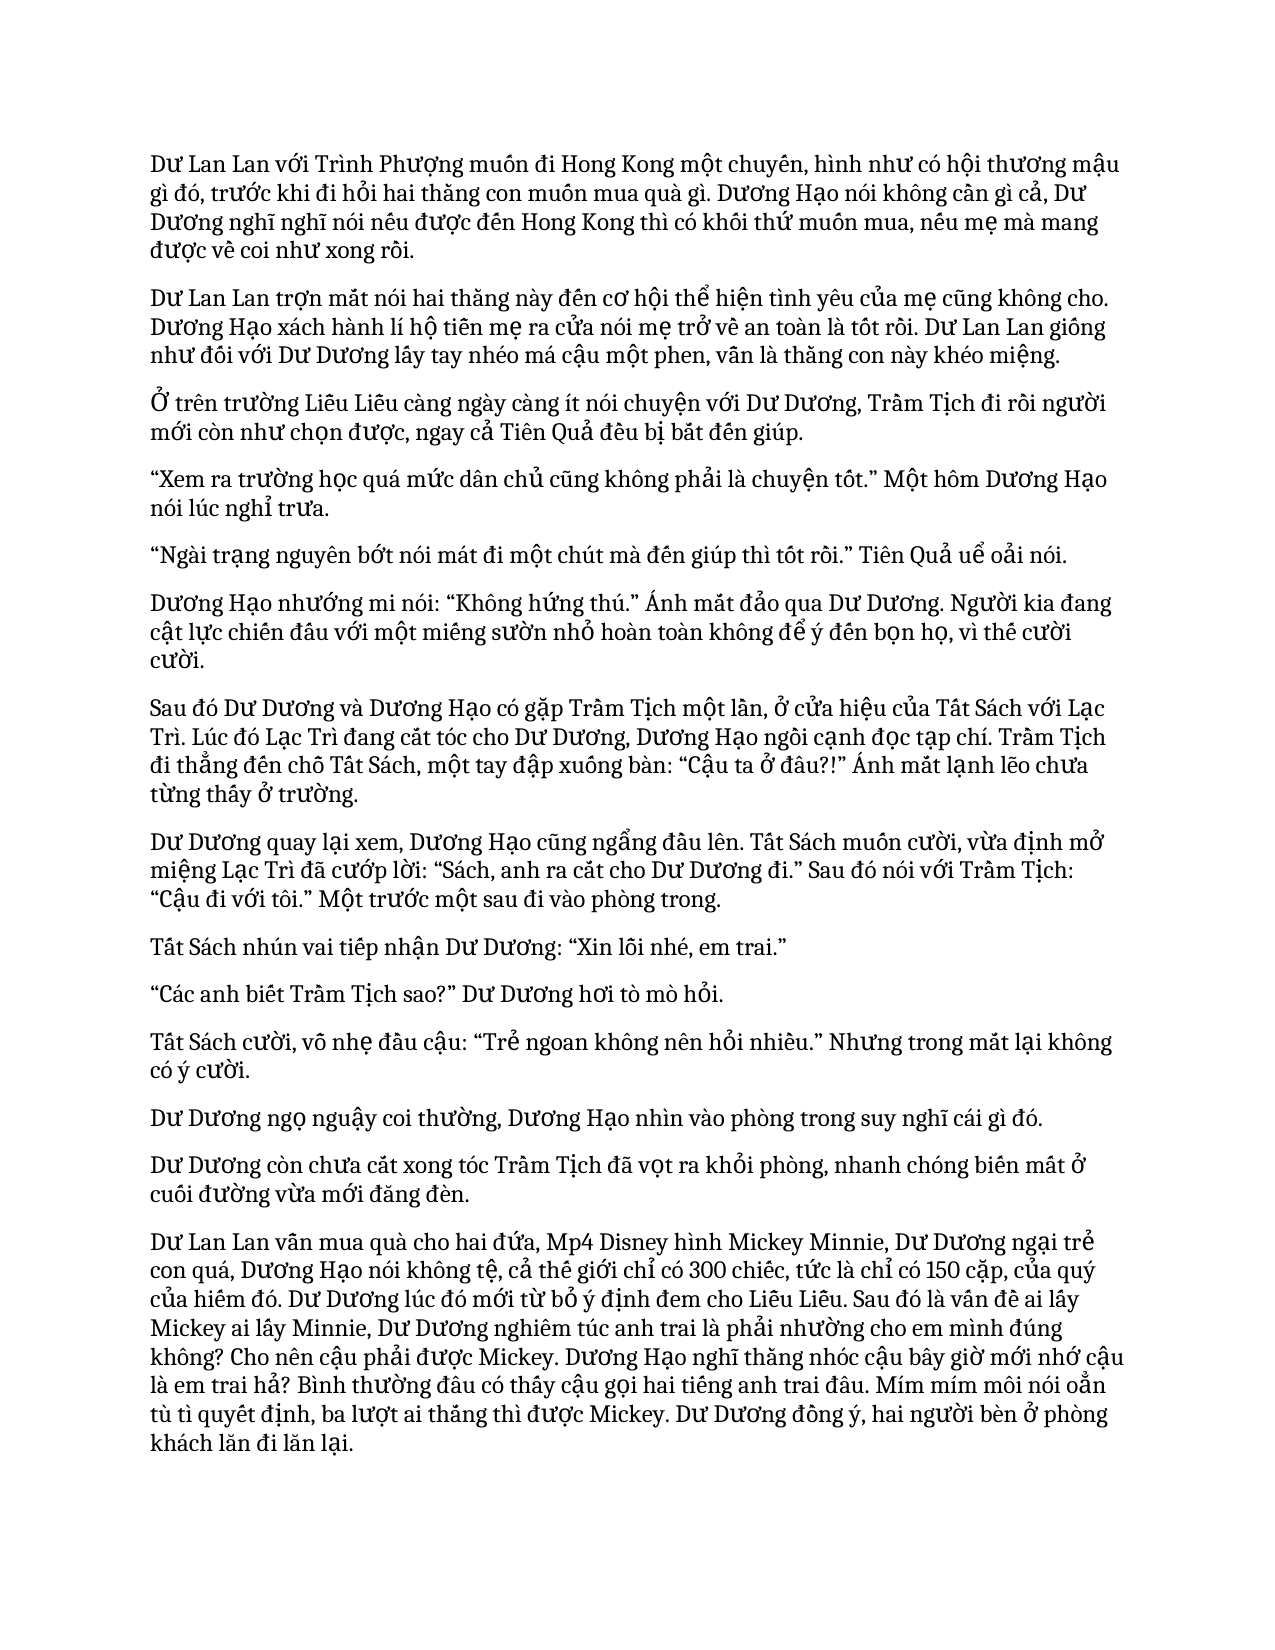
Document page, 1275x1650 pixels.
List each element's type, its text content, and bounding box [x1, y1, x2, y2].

text Tất Sách cười, vỗ nhẹ đầu cậu: “Trẻ ngoan không nên hỏi nhiều.” Nhưng trong mắt lại không có ý cười. [150, 1027, 1125, 1085]
text “Các anh biết Trầm Tịch sao?” Dư Dương hơi tò mò hỏi. [150, 980, 1125, 1009]
text Dư Lan Lan trợn mắt nói hai thằng này đến cơ hội thể hiện tình yêu của mẹ cũng không cho. Dương Hạo xách hành lí hộ tiễn mẹ ra cửa nói mẹ trở về an toàn là tốt rồi. Dư Lan Lan giống như đối với Dư Dương lấy tay nhéo má cậu một phen, vẫn là thằng con này khéo miệng. [150, 284, 1125, 370]
text Dư Dương ngọ nguậy coi thường, Dương Hạo nhìn vào phòng trong suy nghĩ cái gì đó. [150, 1104, 1125, 1132]
text Dư Lan Lan vẫn mua quà cho hai đứa, Mp4 Disney hình Mickey Minnie, Dư Dương ngại trẻ con quá, Dương Hạo nói không tệ, cả thế giới chỉ có 300 chiếc, tức là chỉ có 150 cặp, của quý của hiếm đó. Dư Dương lúc đó mới từ bỏ ý định đem cho Liễu Liễu. Sau đó là vấn đề ai lấy Mickey ai lấy Minnie, Dư Dương nghiêm túc anh trai là phải nhường cho em mình đúng không? Cho nên cậu phải được Mickey. Dương Hạo nghĩ thằng nhóc cậu bây giờ mới nhớ cậu là em trai hả? Bình thường đâu có thấy cậu gọi hai tiếng anh trai đâu. Mím mím môi nói oẳn tù tì quyết định, ba lượt ai thắng thì được Mickey. Dư Dương đồng ý, hai người bèn ở phòng khách lăn đi lăn lại. [150, 1227, 1125, 1457]
text Dư Lan Lan với Trình Phượng muốn đi Hong Kong một chuyến, hình như có hội thương mậu gì đó, trước khi đi hỏi hai thằng con muốn mua quà gì. Dương Hạo nói không cần gì cả, Dư Dương nghĩ nghĩ nói nếu được đến Hong Kong thì có khối thứ muốn mua, nếu mẹ mà mang được về coi như xong rồi. [150, 150, 1125, 265]
text Tất Sách nhún vai tiếp nhận Dư Dương: “Xin lỗi nhé, em trai.” [150, 932, 1125, 961]
text “Xem ra trường học quá mức dân chủ cũng không phải là chuyện tốt.” Một hôm Dương Hạo nói lúc nghỉ trưa. [150, 465, 1125, 522]
text Dương Hạo nhướng mi nói: “Không hứng thú.” Ánh mắt đảo qua Dư Dương. Người kia đang cật lực chiến đấu với một miếng sườn nhỏ hoàn toàn không để ý đến bọn họ, vì thế cười cười. [150, 589, 1125, 675]
text “Ngài trạng nguyên bớt nói mát đi một chút mà đến giúp thì tốt rồi.” Tiên Quả uể oải nói. [150, 541, 1125, 570]
text Ở trên trường Liễu Liễu càng ngày càng ít nói chuyện với Dư Dương, Trầm Tịch đi rồi người mới còn như chọn được, ngay cả Tiên Quả đều bị bắt đến giúp. [150, 389, 1125, 446]
text Dư Dương còn chưa cắt xong tóc Trầm Tịch đã vọt ra khỏi phòng, nhanh chóng biến mất ở cuối đường vừa mới đăng đèn. [150, 1151, 1125, 1209]
text Sau đó Dư Dương và Dương Hạo có gặp Trầm Tịch một lần, ở cửa hiệu của Tất Sách với Lạc Trì. Lúc đó Lạc Trì đang cắt tóc cho Dư Dương, Dương Hạo ngồi cạnh đọc tạp chí. Trầm Tịch đi thẳng đến chỗ Tất Sách, một tay đập xuống bàn: “Cậu ta ở đâu?!” Ánh mắt lạnh lẽo chưa từng thấy ở trường. [150, 694, 1125, 809]
text Dư Dương quay lại xem, Dương Hạo cũng ngẩng đầu lên. Tất Sách muốn cười, vừa định mở miệng Lạc Trì đã cướp lời: “Sách, anh ra cắt cho Dư Dương đi.” Sau đó nói với Trầm Tịch: “Cậu đi với tôi.” Một trước một sau đi vào phòng trong. [150, 827, 1125, 914]
